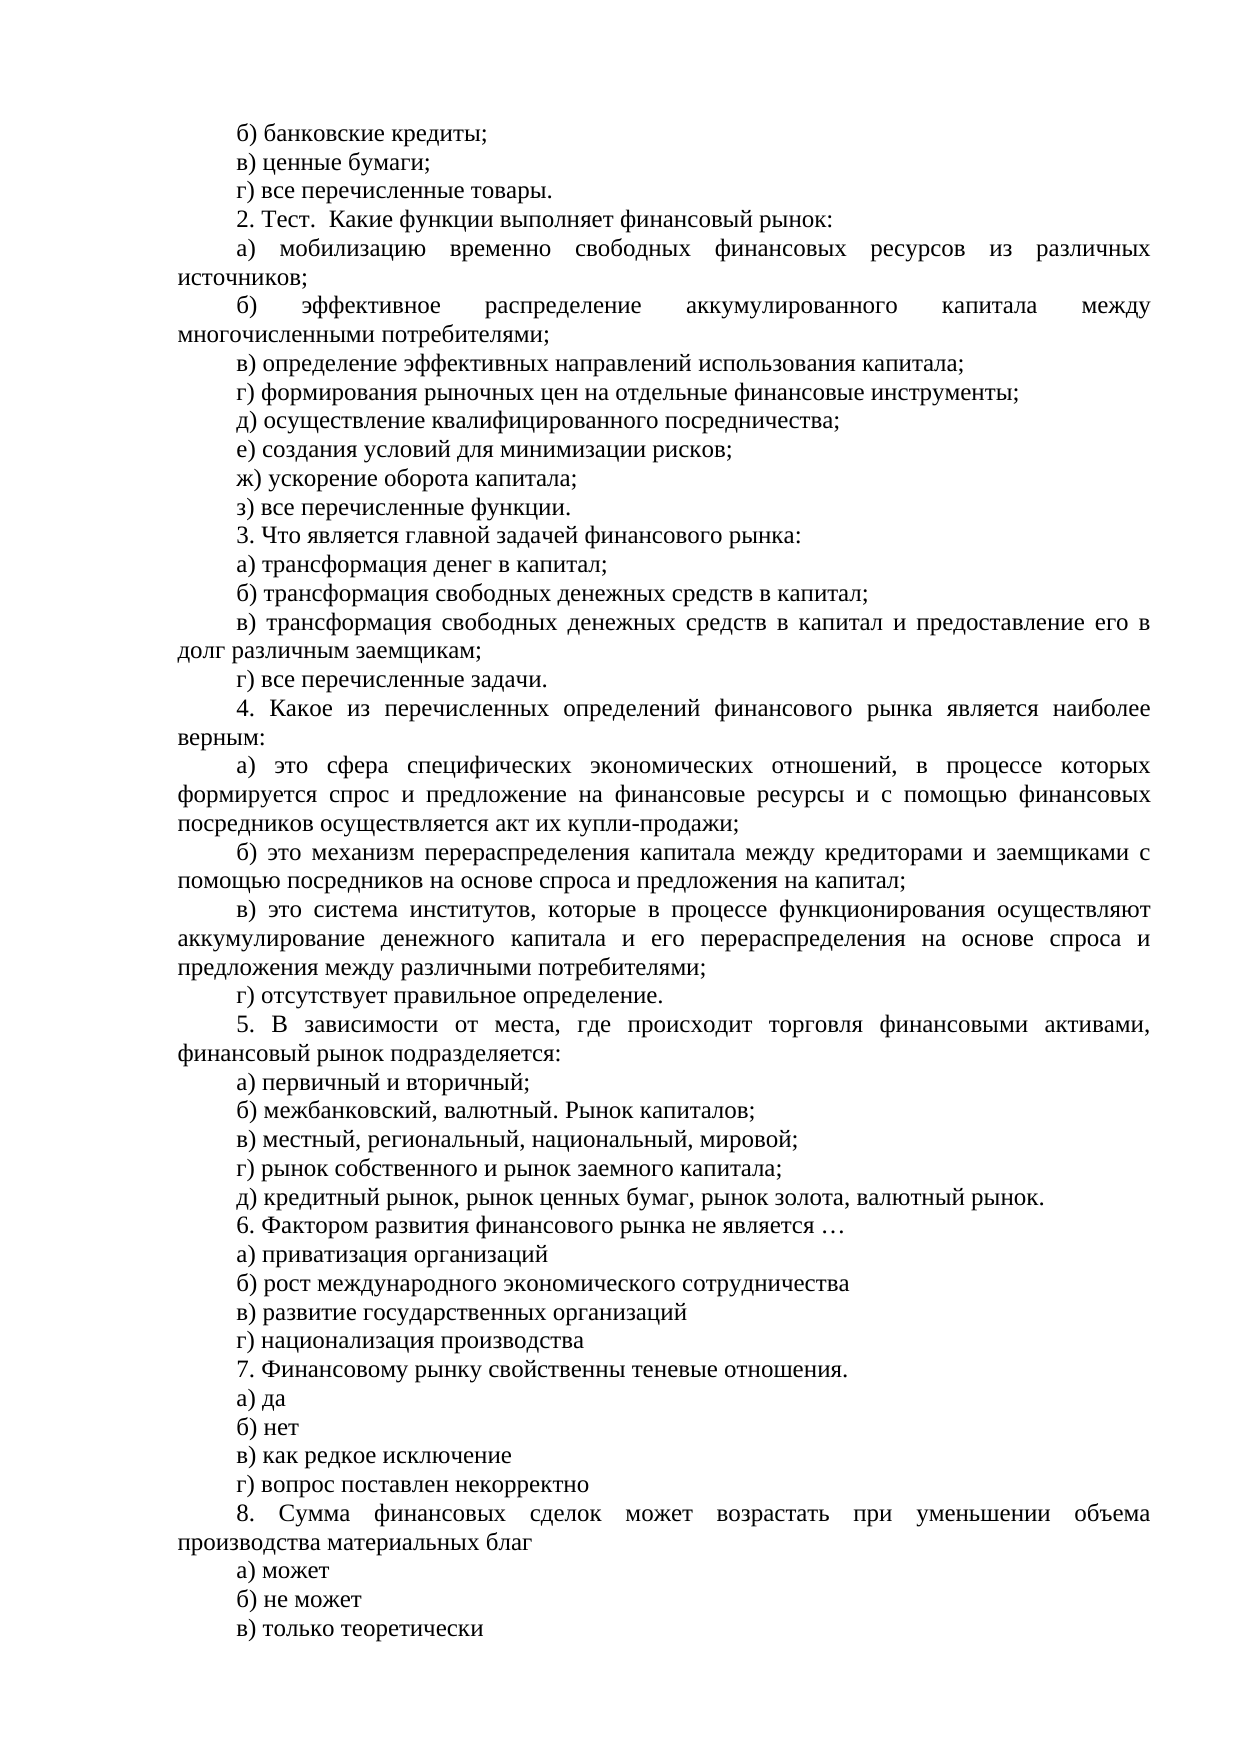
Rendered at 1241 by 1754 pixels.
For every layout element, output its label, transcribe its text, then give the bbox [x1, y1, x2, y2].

text б) рост международного экономического сотрудничества [177, 1268, 1152, 1297]
text 2. Тест. Какие функции выполняет финансовый рынок: [177, 204, 1152, 233]
text б) межбанковский, валютный. Рынок капиталов; [177, 1096, 1152, 1124]
text в) это система институтов, которые в процессе функционирования осуществляют аккумулирование денежного капитала и его перераспределения на основе спроса и предложения между различными потребителями; [177, 894, 1152, 981]
text а) трансформация денег в капитал; [177, 549, 1152, 578]
text в) местный, региональный, национальный, мировой; [177, 1124, 1152, 1153]
text в) ценные бумаги; [177, 147, 1152, 176]
text б) эффективное распределение аккумулированного капитала между многочисленными потребителями; [177, 291, 1152, 348]
text г) отсутствует правильное определение. [177, 981, 1152, 1009]
text а) первичный и вторичный; [177, 1067, 1152, 1096]
text а) может [177, 1556, 1152, 1584]
text б) трансформация свободных денежных средств в капитал; [177, 578, 1152, 607]
text б) банковские кредиты; [177, 118, 1152, 147]
text 5. В зависимости от места, где происходит торговля финансовыми активами, финансовый рынок подразделяется: [177, 1009, 1152, 1067]
text г) национализация производства [177, 1326, 1152, 1354]
text з) все перечисленные функции. [177, 492, 1152, 521]
text г) вопрос поставлен некорректно [177, 1469, 1152, 1498]
text д) осуществление квалифицированного посредничества; [177, 406, 1152, 434]
text г) формирования рыночных цен на отдельные финансовые инструменты; [177, 377, 1152, 406]
text а) мобилизацию временно свободных финансовых ресурсов из различных источников; [177, 233, 1152, 291]
text ж) ускорение оборота капитала; [177, 463, 1152, 492]
text в) развитие государственных организаций [177, 1297, 1152, 1326]
text а) это сфера специфических экономических отношений, в процессе которых формируется спрос и предложение на финансовые ресурсы и с помощью финансовых посредников осуществляется акт их купли-продажи; [177, 751, 1152, 837]
text г) все перечисленные товары. [177, 176, 1152, 204]
text г) рынок собственного и рынок заемного капитала; [177, 1153, 1152, 1182]
text в) определение эффективных направлений использования капитала; [177, 348, 1152, 377]
text б) нет [177, 1412, 1152, 1441]
text е) создания условий для минимизации рисков; [177, 434, 1152, 463]
text 4. Какое из перечисленных определений финансового рынка является наиболее верным: [177, 693, 1152, 751]
text д) кредитный рынок, рынок ценных бумаг, рынок золота, валютный рынок. [177, 1182, 1152, 1211]
text 6. Фактором развития финансового рынка не является … [177, 1211, 1152, 1239]
text в) как редкое исключение [177, 1441, 1152, 1469]
text а) приватизация организаций [177, 1239, 1152, 1268]
text б) это механизм перераспределения капитала между кредиторами и заемщиками с помощью посредников на основе спроса и предложения на капитал; [177, 837, 1152, 894]
text 7. Финансовому рынку свойственны теневые отношения. [177, 1354, 1152, 1383]
text а) да [177, 1383, 1152, 1412]
text в) только теоретически [177, 1613, 1152, 1642]
text в) трансформация свободных денежных средств в капитал и предоставление его в долг различным заемщикам; [177, 607, 1152, 664]
text 8. Сумма финансовых сделок может возрастать при уменьшении объема производства материальных благ [177, 1498, 1152, 1556]
text 3. Что является главной задачей финансового рынка: [177, 521, 1152, 549]
text г) все перечисленные задачи. [177, 664, 1152, 693]
text б) не может [177, 1584, 1152, 1613]
